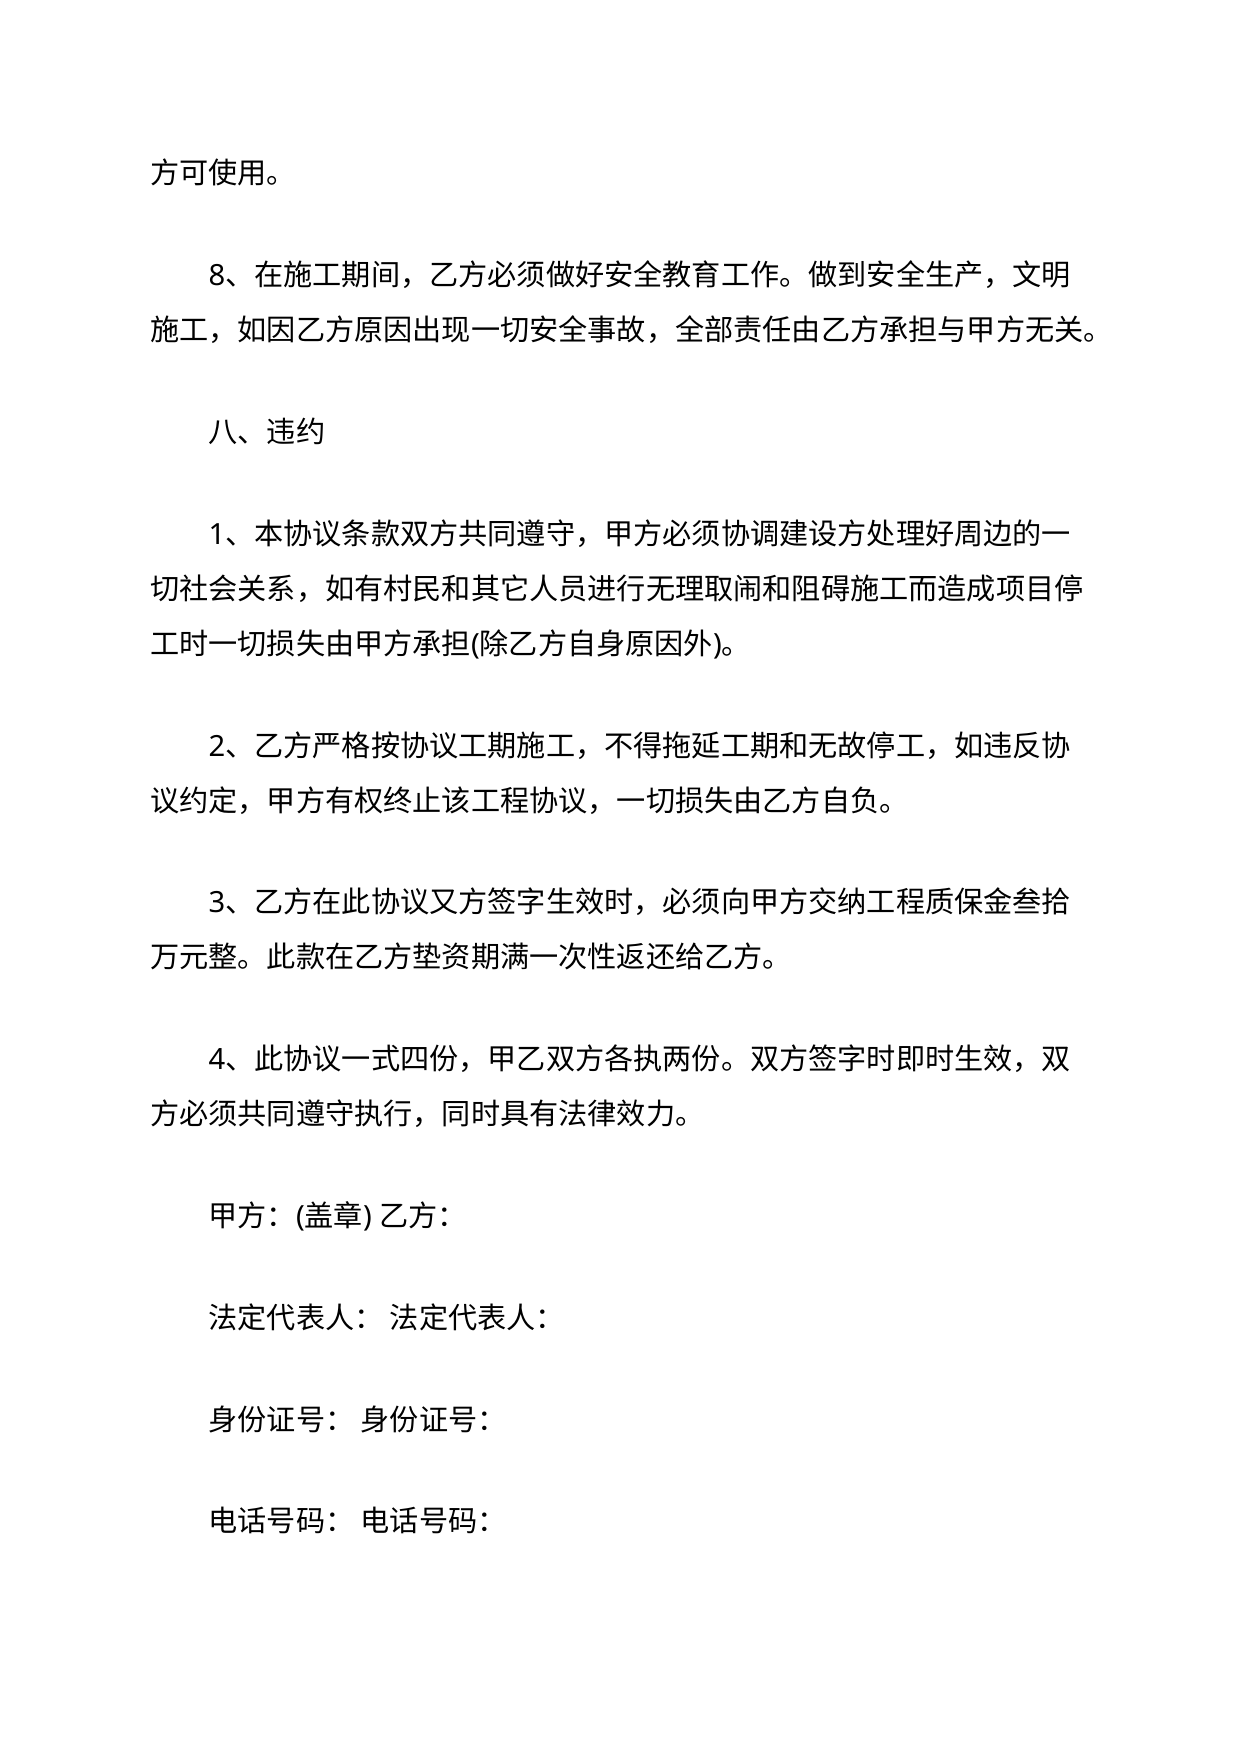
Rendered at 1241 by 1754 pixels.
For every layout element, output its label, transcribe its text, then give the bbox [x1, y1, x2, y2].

text 8、在施工期间，乙方必须做好安全教育工作。做到安全生产，文明施工，如因乙方原因出现一切安全事故，全部责任由乙方承担与甲方无关。 [150, 252, 1090, 349]
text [150, 150, 1090, 192]
text 身份证号： 身份证号： [150, 1396, 1090, 1438]
text 1、本协议条款双方共同遵守，甲方必须协调建设方处理好周边的一切社会关系，如有村民和其它人员进行无理取闹和阻碍施工而造成项目停工时一切损失由甲方承担(除乙方自身原因外)。 [150, 510, 1090, 663]
text 八、违约 [150, 408, 1090, 451]
text 4、此协议一式四份，甲乙双方各执两份。双方签字时即时生效，双方必须共同遵守执行，同时具有法律效力。 [150, 1036, 1090, 1133]
text 电话号码： 电话号码： [150, 1498, 1090, 1540]
text 甲方：(盖章) 乙方： [150, 1192, 1090, 1235]
text 3、乙方在此协议又方签字生效时，必须向甲方交纳工程质保金叁拾万元整。此款在乙方垫资期满一次性返还给乙方。 [150, 879, 1090, 976]
text 2、乙方严格按协议工期施工，不得拖延工期和无故停工，如违反协议约定，甲方有权终止该工程协议，一切损失由乙方自负。 [150, 722, 1090, 819]
text 法定代表人： 法定代表人： [150, 1294, 1090, 1337]
